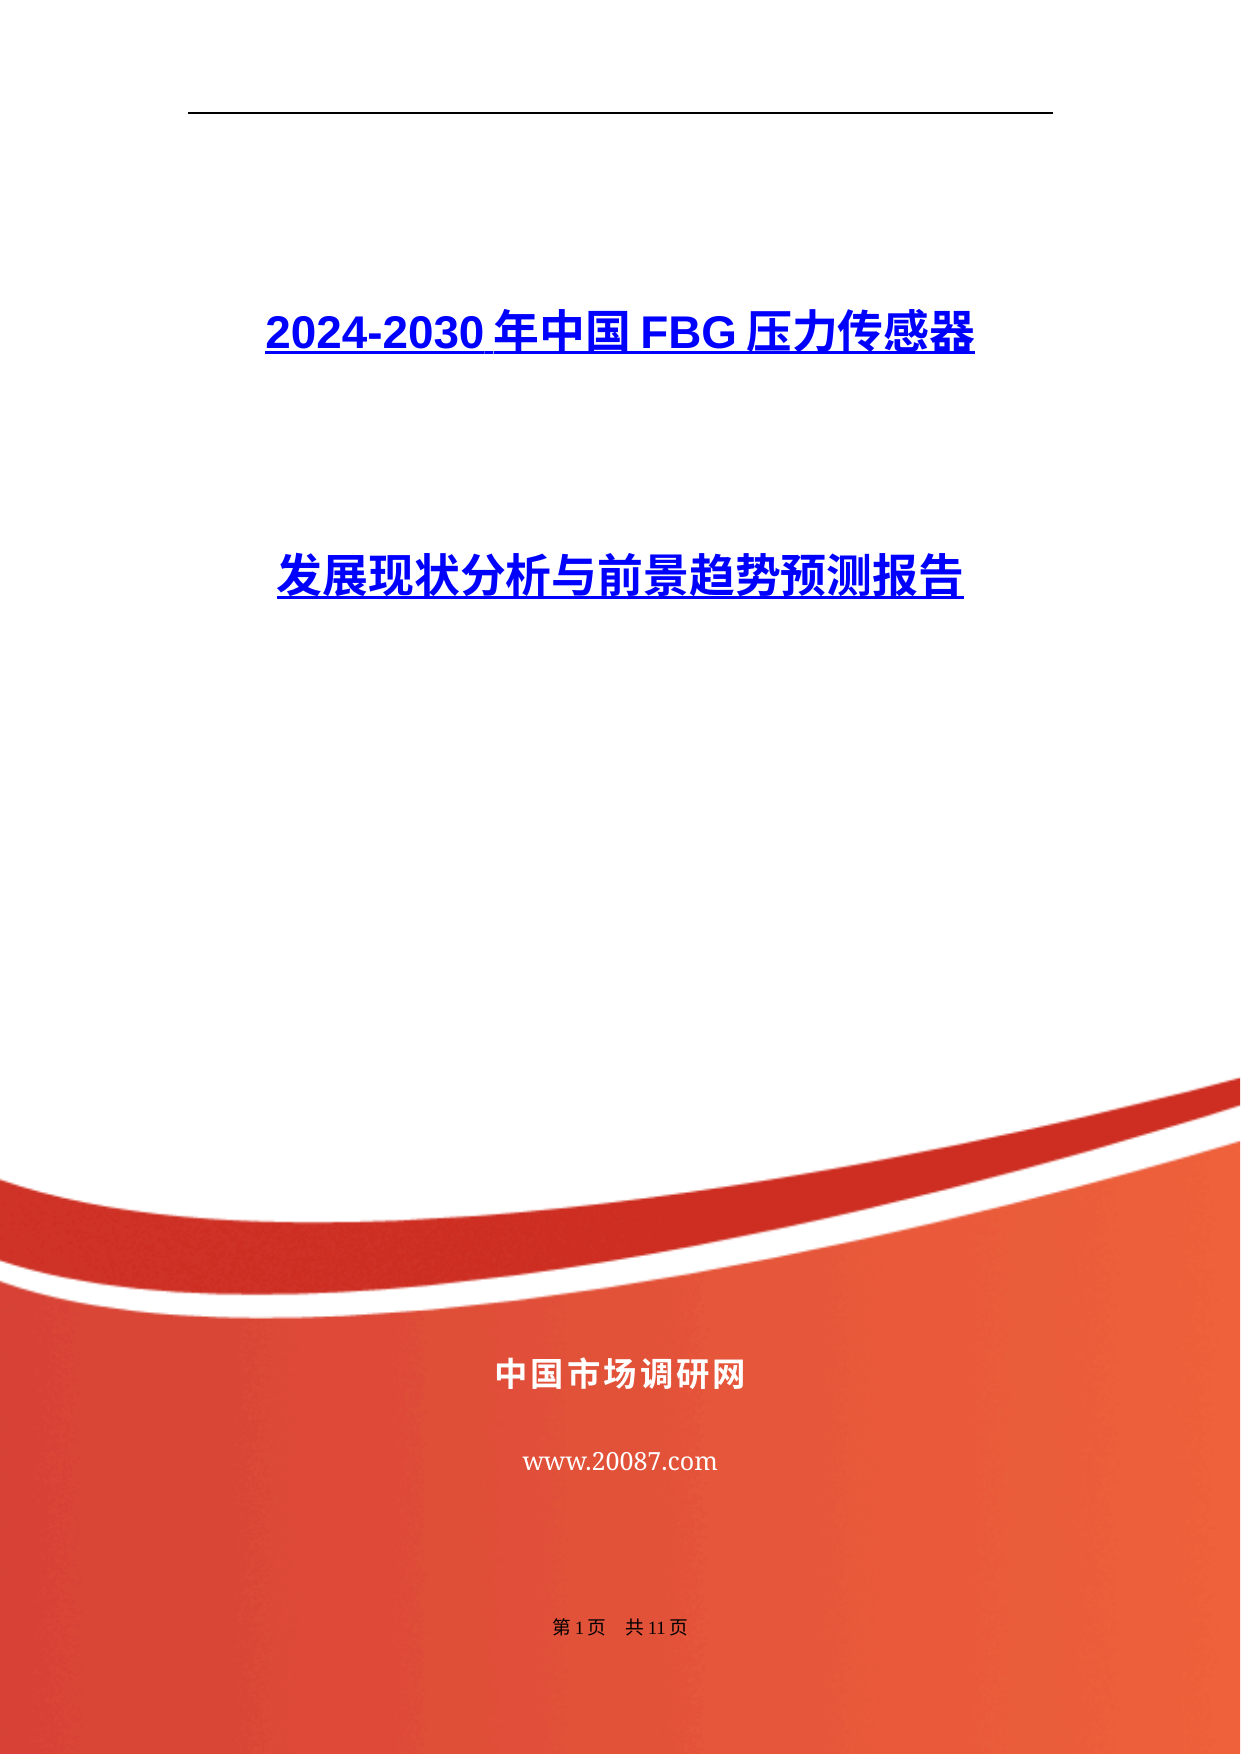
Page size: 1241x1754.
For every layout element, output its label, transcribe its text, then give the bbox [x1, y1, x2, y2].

text www.20087.com [187, 1428, 1053, 1493]
table_header 2024-2030年中国FBG压力传感器发展现状分析与前景趋势预测报告 [188, 207, 1053, 773]
picture [0, 1006, 1241, 1754]
subtitle 中国市场调研网 [187, 1339, 1053, 1404]
